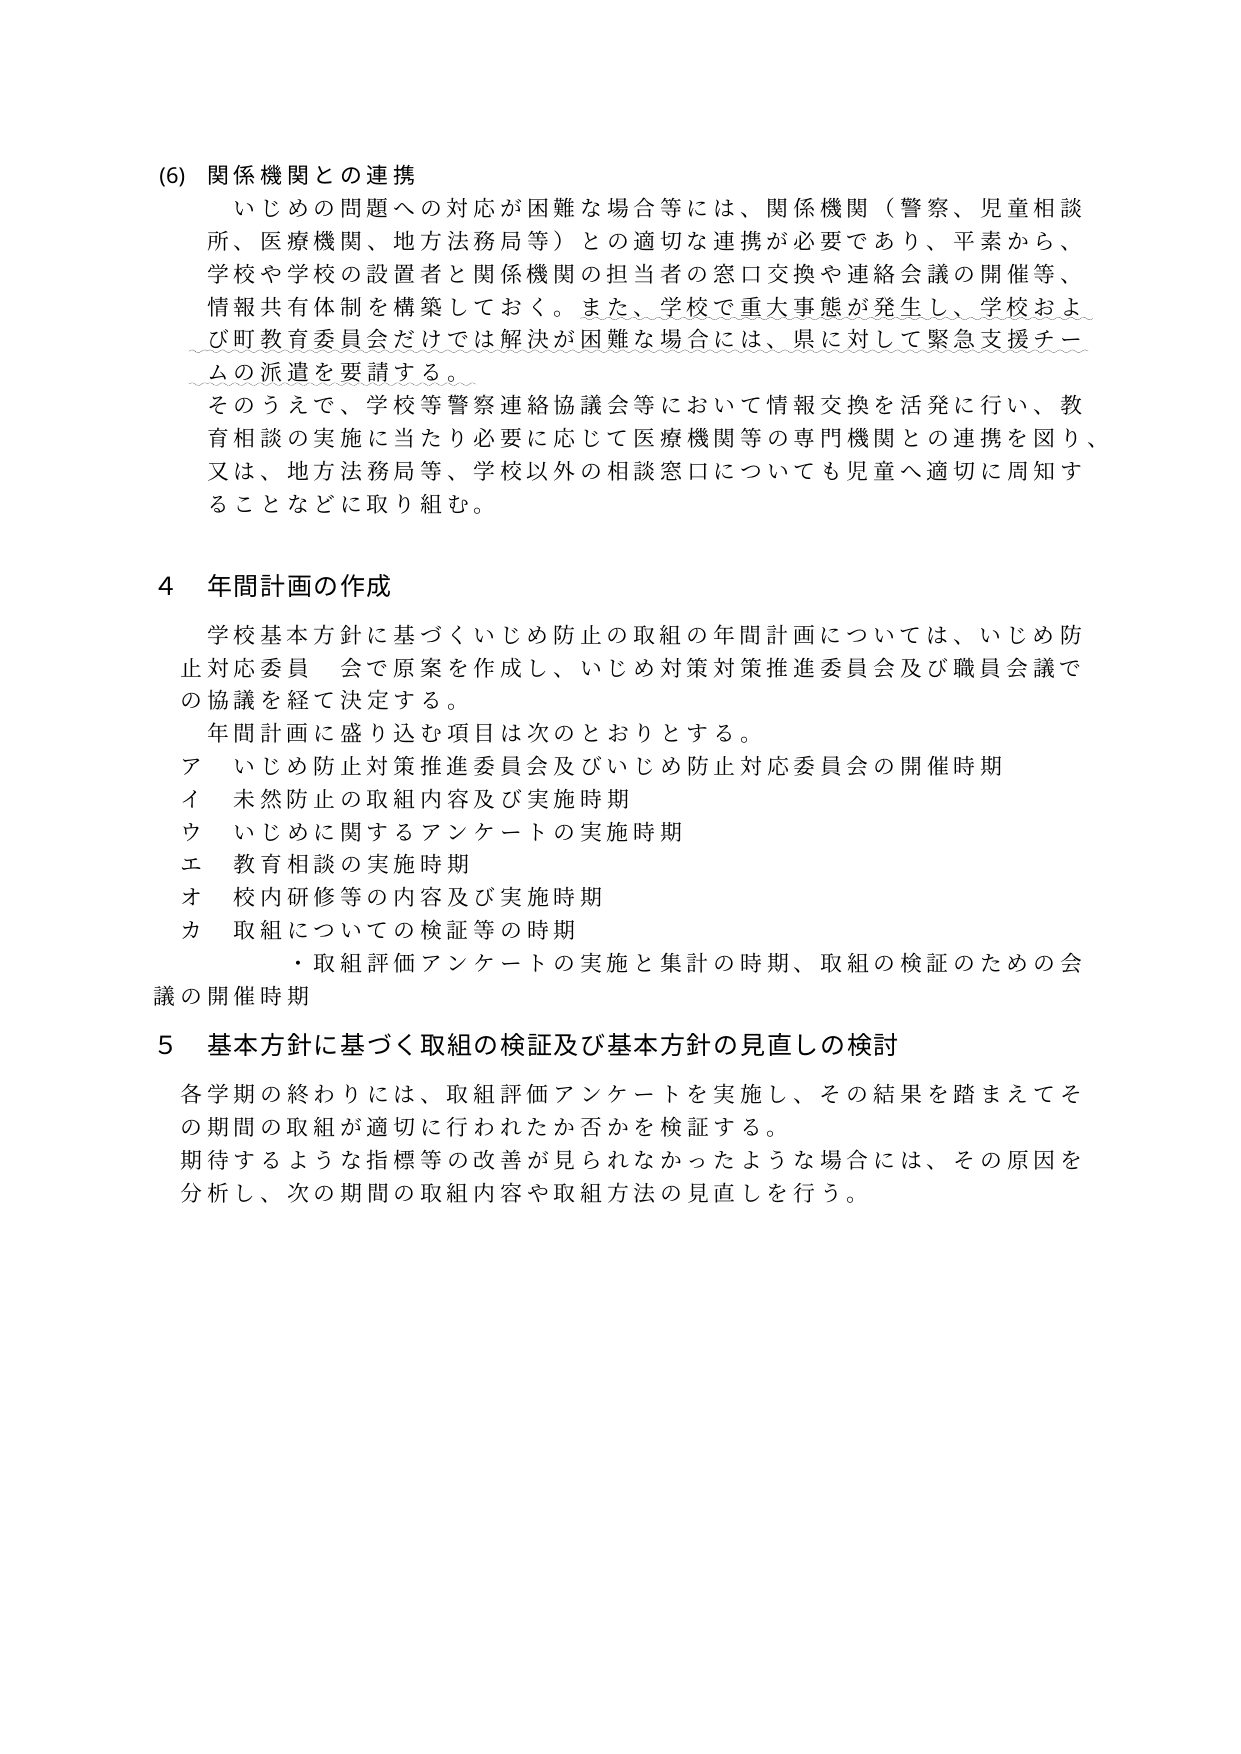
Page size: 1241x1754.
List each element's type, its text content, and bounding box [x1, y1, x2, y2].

text ウ いじめに関するアンケートの実施時期 [153, 814, 1087, 847]
text そのうえで、学校等警察連絡協議会等において情報交換を活発に行い、教育相談の実施に当たり必要に応じて医療機関等の専門機関との連携を図り、又は、地方法務局等、学校以外の相談窓口についても児童へ適切に周知することなどに取り組む。 [153, 388, 1087, 519]
text 年間計画に盛り込む項目は次のとおりとする。 [153, 716, 1087, 749]
text 期待するような指標等の改善が見られなかったような場合には、その原因を分析し、次の期間の取組内容や取組方法の見直しを行う。 [153, 1142, 1087, 1208]
text 学校基本方針に基づくいじめ防止の取組の年間計画については、いじめ防止対応委員 会で原案を作成し、いじめ対策対策推進委員会及び職員会議での協議を経て決定する。 [153, 617, 1087, 716]
text 各学期の終わりには、取組評価アンケートを実施し、その結果を踏まえてその期間の取組が適切に行われたか否かを検証する。 [153, 1077, 1087, 1142]
text ５ 基本方針に基づく取組の検証及び基本方針の見直しの検討 [153, 1011, 1087, 1077]
text (6) 関係機関との連携 [153, 158, 1087, 191]
text オ 校内研修等の内容及び実施時期 [153, 880, 1087, 913]
text イ 未然防止の取組内容及び実施時期 [153, 781, 1087, 814]
text ・取組評価アンケートの実施と集計の時期、取組の検証のための会議の開催時期 [153, 946, 1087, 1011]
text カ 取組についての検証等の時期 [153, 913, 1087, 946]
text ア いじめ防止対策推進委員会及びいじめ防止対応委員会の開催時期 [153, 749, 1087, 781]
text エ 教育相談の実施時期 [153, 847, 1087, 880]
text いじめの問題への対応が困難な場合等には、関係機関（警察、児童相談所、医療機関、地方法務局等）との適切な連携が必要であり、平素から、学校や学校の設置者と関係機関の担当者の窓口交換や連絡会議の開催等、情報共有体制を構築しておく。また、学校で重大事態が発生し、学校および町教育委員会だけでは解決が困難な場合には、県に対して緊急支援チームの派遣を要請する。 [153, 191, 1087, 388]
text ４ 年間計画の作成 [153, 552, 1087, 617]
